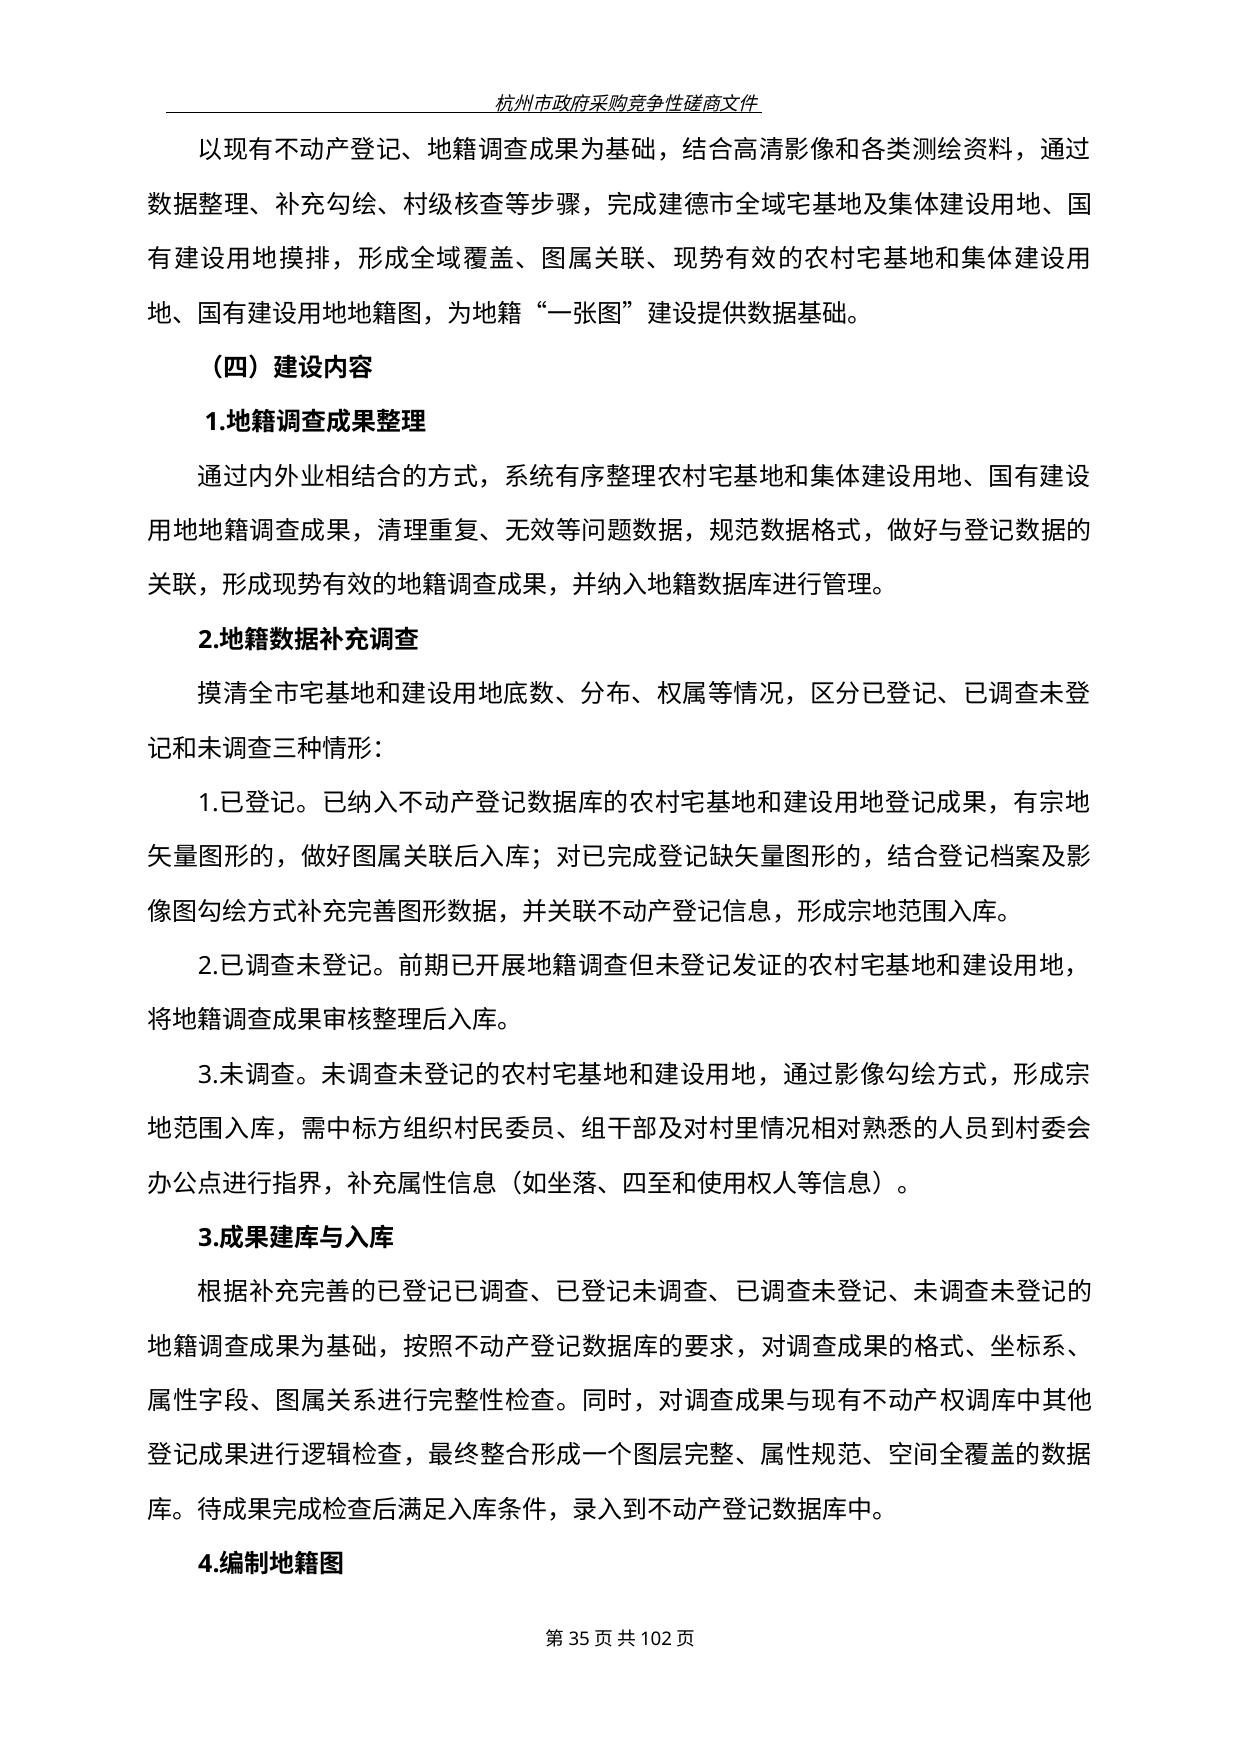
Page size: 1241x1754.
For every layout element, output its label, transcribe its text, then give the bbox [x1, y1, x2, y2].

list 2.地籍数据补充调查 [148, 619, 1092, 656]
text 3.成果建库与入库 [148, 1217, 1092, 1254]
text 2.已调查未登记。前期已开展地籍调查但未登记发证的农村宅基地和建设用地，将地籍调查成果审核整理后入库。 [148, 946, 1092, 1036]
text 根据补充完善的已登记已调查、已登记未调查、已调查未登记、未调查未登记的地籍调查成果为基础，按照不动产登记数据库的要求，对调查成果的格式、坐标系、属性字段、图属关系进行完整性检查。同时，对调查成果与现有不动产权调库中其他登记成果进行逻辑检查，最终整合形成一个图层完整、属性规范、空间全覆盖的数据库。待成果完成检查后满足入库条件，录入到不动产登记数据库中。 [148, 1272, 1092, 1526]
text 4.编制地籍图 [148, 1544, 1092, 1580]
list （四）建设内容 [148, 347, 1092, 384]
list 通过内外业相结合的方式，系统有序整理农村宅基地和集体建设用地、国有建设用地地籍调查成果，清理重复、无效等问题数据，规范数据格式，做好与登记数据的关联，形成现势有效的地籍调查成果，并纳入地籍数据库进行管理。 [148, 456, 1092, 601]
text 1.地籍调查成果整理 [148, 402, 1092, 438]
text 3.未调查。未调查未登记的农村宅基地和建设用地，通过影像勾绘方式，形成宗地范围入库，需中标方组织村民委员、组干部及对村里情况相对熟悉的人员到村委会办公点进行指界，补充属性信息（如坐落、四至和使用权人等信息）。 [148, 1054, 1092, 1199]
text 摸清全市宅基地和建设用地底数、分布、权属等情况，区分已登记、已调查未登记和未调查三种情形： [148, 674, 1092, 764]
text 1.已登记。已纳入不动产登记数据库的农村宅基地和建设用地登记成果，有宗地矢量图形的，做好图属关联后入库；对已完成登记缺矢量图形的，结合登记档案及影像图勾绘方式补充完善图形数据，并关联不动产登记信息，形成宗地范围入库。 [148, 782, 1092, 927]
list 以现有不动产登记、地籍调查成果为基础，结合高清影像和各类测绘资料，通过数据整理、补充勾绘、村级核查等步骤，完成建德市全域宅基地及集体建设用地、国有建设用地摸排，形成全域覆盖、图属关联、现势有效的农村宅基地和集体建设用地、国有建设用地地籍图，为地籍“一张图”建设提供数据基础。 [148, 130, 1092, 329]
